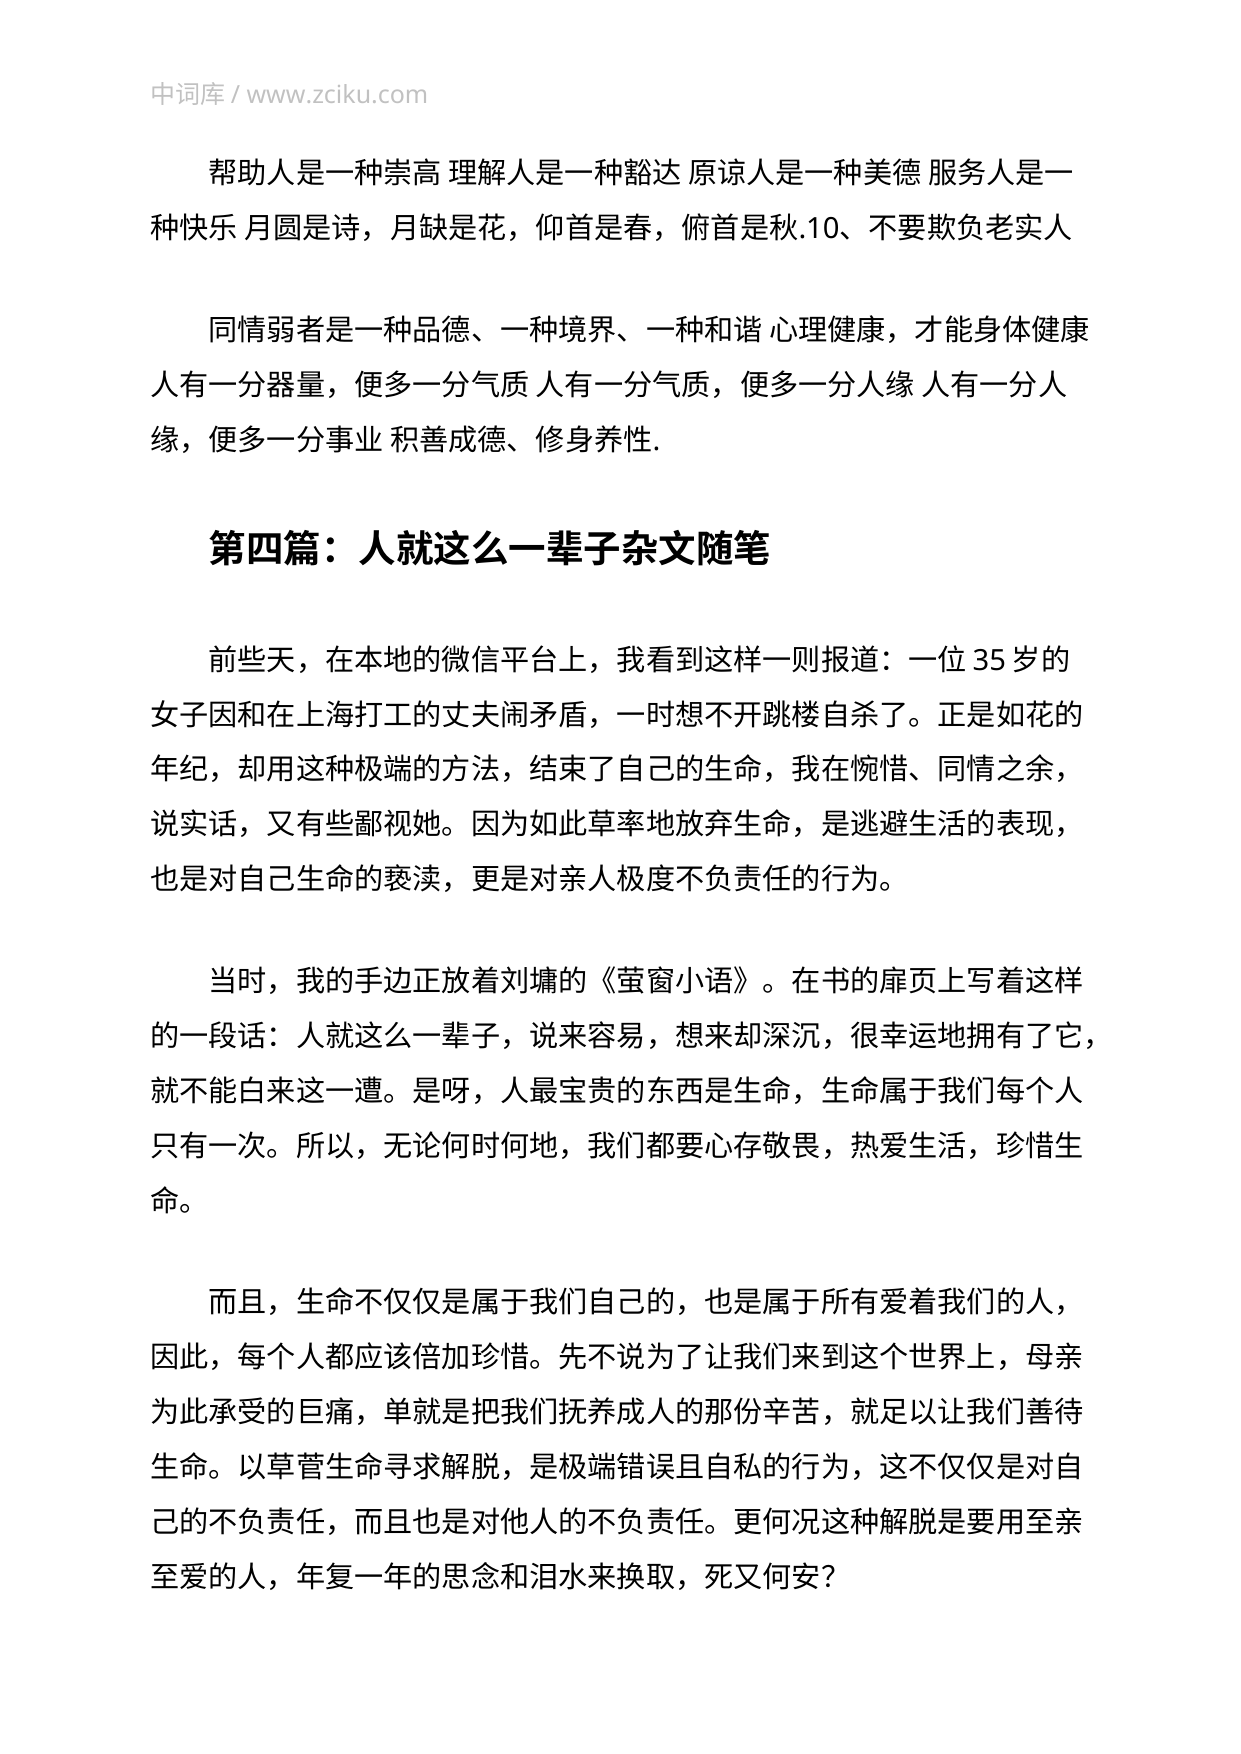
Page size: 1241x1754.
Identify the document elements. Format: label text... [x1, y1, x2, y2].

text 第四篇：人就这么一辈子杂文随笔 [150, 519, 1090, 573]
text 当时，我的手边正放着刘墉的《萤窗小语》。在书的扉页上写着这样的一段话：人就这么一辈子，说来容易，想来却深沉，很幸运地拥有了它，就不能白来这一遭。是呀，人最宝贵的东西是生命，生命属于我们每个人只有一次。所以，无论何时何地，我们都要心存敬畏，热爱生活，珍惜生命。 [150, 957, 1090, 1219]
text 前些天，在本地的微信平台上，我看到这样一则报道：一位35岁的女子因和在上海打工的丈夫闹矛盾，一时想不开跳楼自杀了。正是如花的年纪，却用这种极端的方法，结束了自己的生命，我在惋惜、同情之余，说实话，又有些鄙视她。因为如此草率地放弃生命，是逃避生活的表现，也是对自己生命的亵渎，更是对亲人极度不负责任的行为。 [150, 636, 1090, 898]
text 帮助人是一种崇高 理解人是一种豁达 原谅人是一种美德 服务人是一种快乐 月圆是诗，月缺是花，仰首是春，俯首是秋.10、不要欺负老实人 [150, 150, 1090, 247]
text 而且，生命不仅仅是属于我们自己的，也是属于所有爱着我们的人，因此，每个人都应该倍加珍惜。先不说为了让我们来到这个世界上，母亲为此承受的巨痛，单就是把我们抚养成人的那份辛苦，就足以让我们善待生命。以草菅生命寻求解脱，是极端错误且自私的行为，这不仅仅是对自己的不负责任，而且也是对他人的不负责任。更何况这种解脱是要用至亲至爱的人，年复一年的思念和泪水来换取，死又何安？ [150, 1279, 1090, 1596]
text 同情弱者是一种品德、一种境界、一种和谐 心理健康，才能身体健康 人有一分器量，便多一分气质 人有一分气质，便多一分人缘 人有一分人缘，便多一分事业 积善成德、修身养性. [150, 307, 1090, 459]
